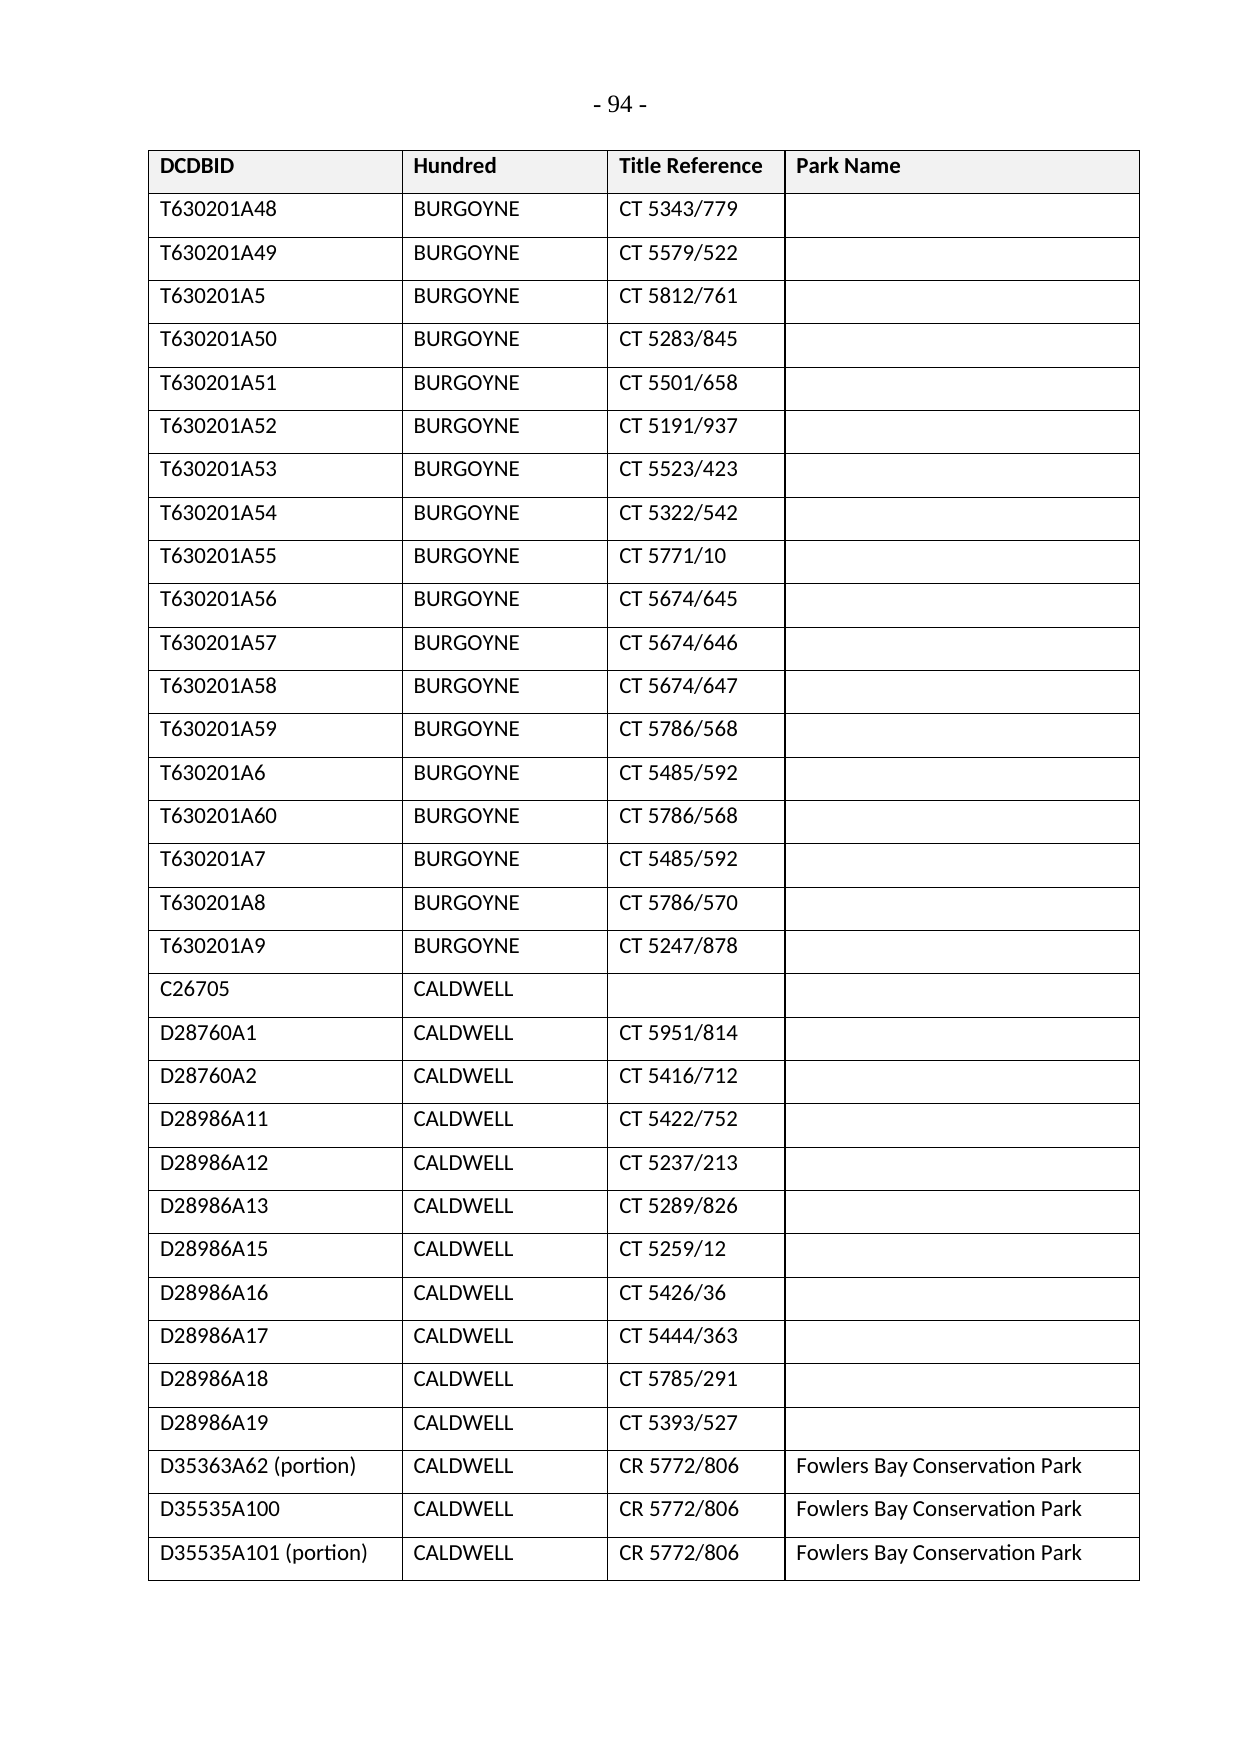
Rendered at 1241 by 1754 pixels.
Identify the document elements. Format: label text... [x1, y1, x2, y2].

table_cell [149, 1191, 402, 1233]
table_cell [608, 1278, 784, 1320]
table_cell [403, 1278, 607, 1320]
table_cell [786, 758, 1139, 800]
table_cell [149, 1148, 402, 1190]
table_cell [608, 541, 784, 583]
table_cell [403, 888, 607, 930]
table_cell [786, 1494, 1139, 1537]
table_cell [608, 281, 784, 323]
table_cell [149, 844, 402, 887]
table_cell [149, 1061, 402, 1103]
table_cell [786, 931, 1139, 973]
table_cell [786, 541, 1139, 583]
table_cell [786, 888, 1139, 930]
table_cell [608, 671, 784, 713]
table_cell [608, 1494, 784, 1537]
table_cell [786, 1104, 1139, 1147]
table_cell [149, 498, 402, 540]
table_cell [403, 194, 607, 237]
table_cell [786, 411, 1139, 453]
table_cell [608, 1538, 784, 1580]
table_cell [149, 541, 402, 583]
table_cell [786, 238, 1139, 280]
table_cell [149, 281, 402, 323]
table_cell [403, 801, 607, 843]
table_header Park Name [786, 151, 1139, 193]
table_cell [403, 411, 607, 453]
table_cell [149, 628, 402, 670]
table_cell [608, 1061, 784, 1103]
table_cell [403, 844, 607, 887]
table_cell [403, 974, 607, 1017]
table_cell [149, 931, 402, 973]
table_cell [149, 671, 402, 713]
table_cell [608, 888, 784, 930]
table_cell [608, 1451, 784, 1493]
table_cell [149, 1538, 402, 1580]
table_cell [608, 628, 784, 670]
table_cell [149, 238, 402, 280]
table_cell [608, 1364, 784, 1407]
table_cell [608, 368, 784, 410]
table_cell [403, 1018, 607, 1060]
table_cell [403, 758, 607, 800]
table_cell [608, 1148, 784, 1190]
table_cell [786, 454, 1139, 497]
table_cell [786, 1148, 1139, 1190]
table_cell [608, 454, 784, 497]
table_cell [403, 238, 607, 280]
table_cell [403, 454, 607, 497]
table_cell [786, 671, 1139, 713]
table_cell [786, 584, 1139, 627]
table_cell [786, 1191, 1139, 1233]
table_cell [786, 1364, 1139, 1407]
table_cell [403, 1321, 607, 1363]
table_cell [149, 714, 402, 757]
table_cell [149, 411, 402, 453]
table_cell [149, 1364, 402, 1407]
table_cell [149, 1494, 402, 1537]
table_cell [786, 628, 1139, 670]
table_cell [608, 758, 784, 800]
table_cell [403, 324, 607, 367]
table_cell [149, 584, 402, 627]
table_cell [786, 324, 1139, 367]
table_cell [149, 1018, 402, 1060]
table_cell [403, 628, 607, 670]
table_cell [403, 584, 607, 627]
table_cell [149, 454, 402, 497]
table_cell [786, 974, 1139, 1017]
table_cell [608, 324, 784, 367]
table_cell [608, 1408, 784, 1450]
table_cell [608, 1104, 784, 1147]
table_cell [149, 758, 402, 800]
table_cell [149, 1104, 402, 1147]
table_header DCDBID [149, 151, 402, 193]
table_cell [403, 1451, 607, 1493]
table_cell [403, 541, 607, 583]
table_header Hundred [403, 151, 607, 193]
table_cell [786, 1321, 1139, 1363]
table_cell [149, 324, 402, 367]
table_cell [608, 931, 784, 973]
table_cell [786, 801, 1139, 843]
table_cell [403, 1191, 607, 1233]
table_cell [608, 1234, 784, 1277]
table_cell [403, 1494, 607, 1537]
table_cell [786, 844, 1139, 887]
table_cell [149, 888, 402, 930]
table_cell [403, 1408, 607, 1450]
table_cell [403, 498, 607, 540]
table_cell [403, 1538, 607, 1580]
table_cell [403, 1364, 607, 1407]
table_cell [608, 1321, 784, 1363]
table_header Title Reference [608, 151, 784, 193]
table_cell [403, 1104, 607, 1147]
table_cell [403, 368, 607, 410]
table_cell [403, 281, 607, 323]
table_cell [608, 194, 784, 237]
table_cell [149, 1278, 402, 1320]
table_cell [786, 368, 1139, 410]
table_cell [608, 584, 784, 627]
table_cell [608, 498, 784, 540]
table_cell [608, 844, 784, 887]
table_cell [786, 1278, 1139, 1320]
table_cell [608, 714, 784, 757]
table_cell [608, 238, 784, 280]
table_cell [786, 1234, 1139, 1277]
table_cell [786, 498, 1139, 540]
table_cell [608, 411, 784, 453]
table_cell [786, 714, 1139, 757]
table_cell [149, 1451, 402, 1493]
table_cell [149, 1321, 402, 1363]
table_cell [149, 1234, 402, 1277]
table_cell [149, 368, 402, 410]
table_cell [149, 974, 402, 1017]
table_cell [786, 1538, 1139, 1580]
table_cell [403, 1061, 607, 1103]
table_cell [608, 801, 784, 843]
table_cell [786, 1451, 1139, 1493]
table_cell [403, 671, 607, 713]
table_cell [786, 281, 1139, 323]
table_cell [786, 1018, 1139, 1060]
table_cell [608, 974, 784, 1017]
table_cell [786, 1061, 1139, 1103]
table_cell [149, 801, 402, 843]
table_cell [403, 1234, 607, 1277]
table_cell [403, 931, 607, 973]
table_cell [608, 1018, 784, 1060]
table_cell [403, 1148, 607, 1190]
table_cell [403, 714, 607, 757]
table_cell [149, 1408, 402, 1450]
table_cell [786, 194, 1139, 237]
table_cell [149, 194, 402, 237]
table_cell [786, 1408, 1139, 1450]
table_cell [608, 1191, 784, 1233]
